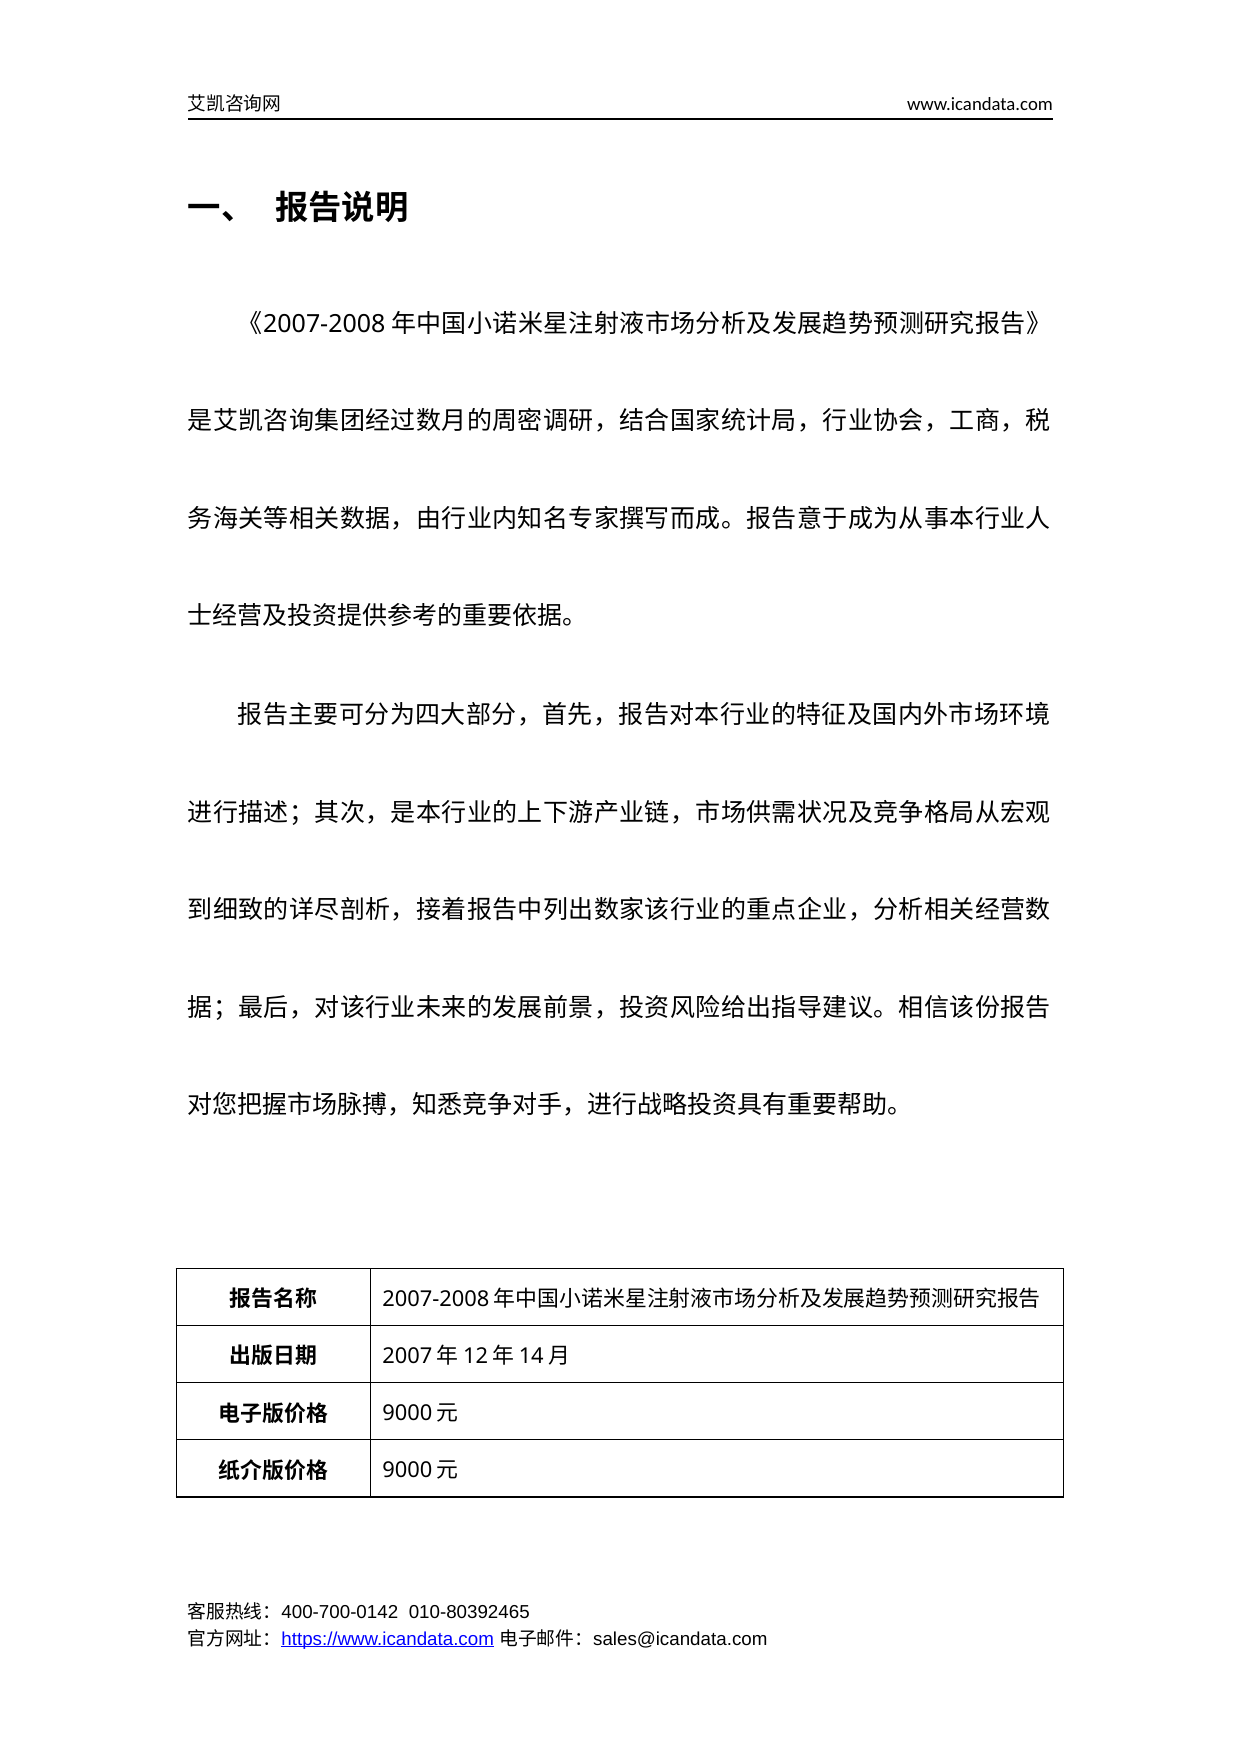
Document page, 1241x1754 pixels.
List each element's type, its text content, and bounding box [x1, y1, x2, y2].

table_cell 2007年12年14月 [371, 1326, 1063, 1382]
table_cell 出版日期 [177, 1326, 370, 1382]
table_cell 纸介版价格 [177, 1440, 370, 1496]
table_cell 9000元 [371, 1440, 1063, 1496]
table_cell 9000元 [371, 1383, 1063, 1439]
table_header 报告名称 [177, 1269, 370, 1325]
table_header 2007-2008年中国小诺米星注射液市场分析及发展趋势预测研究报告 [371, 1269, 1063, 1325]
text 报告主要可分为四大部分，首先，报告对本行业的特征及国内外市场环境进行描述；其次，是本行业的上下游产业链，市场供需状况及竞争格局从宏观到细致的详尽剖析，接着报告中列出数家该行业的重点企业，分析相关经营数据；最后，对该行业未来的发展前景，投资风险给出指导建议。相信该份报告对您把握市场脉搏，知悉竞争对手，进行战略投资具有重要帮助。 [187, 681, 1053, 1136]
table_cell 电子版价格 [177, 1383, 370, 1439]
subtitle 报告说明 [187, 172, 1053, 237]
text 《2007-2008年中国小诺米星注射液市场分析及发展趋势预测研究报告》是艾凯咨询集团经过数月的周密调研，结合国家统计局，行业协会，工商，税务海关等相关数据，由行业内知名专家撰写而成。报告意于成为从事本行业人士经营及投资提供参考的重要依据。 [187, 289, 1053, 646]
